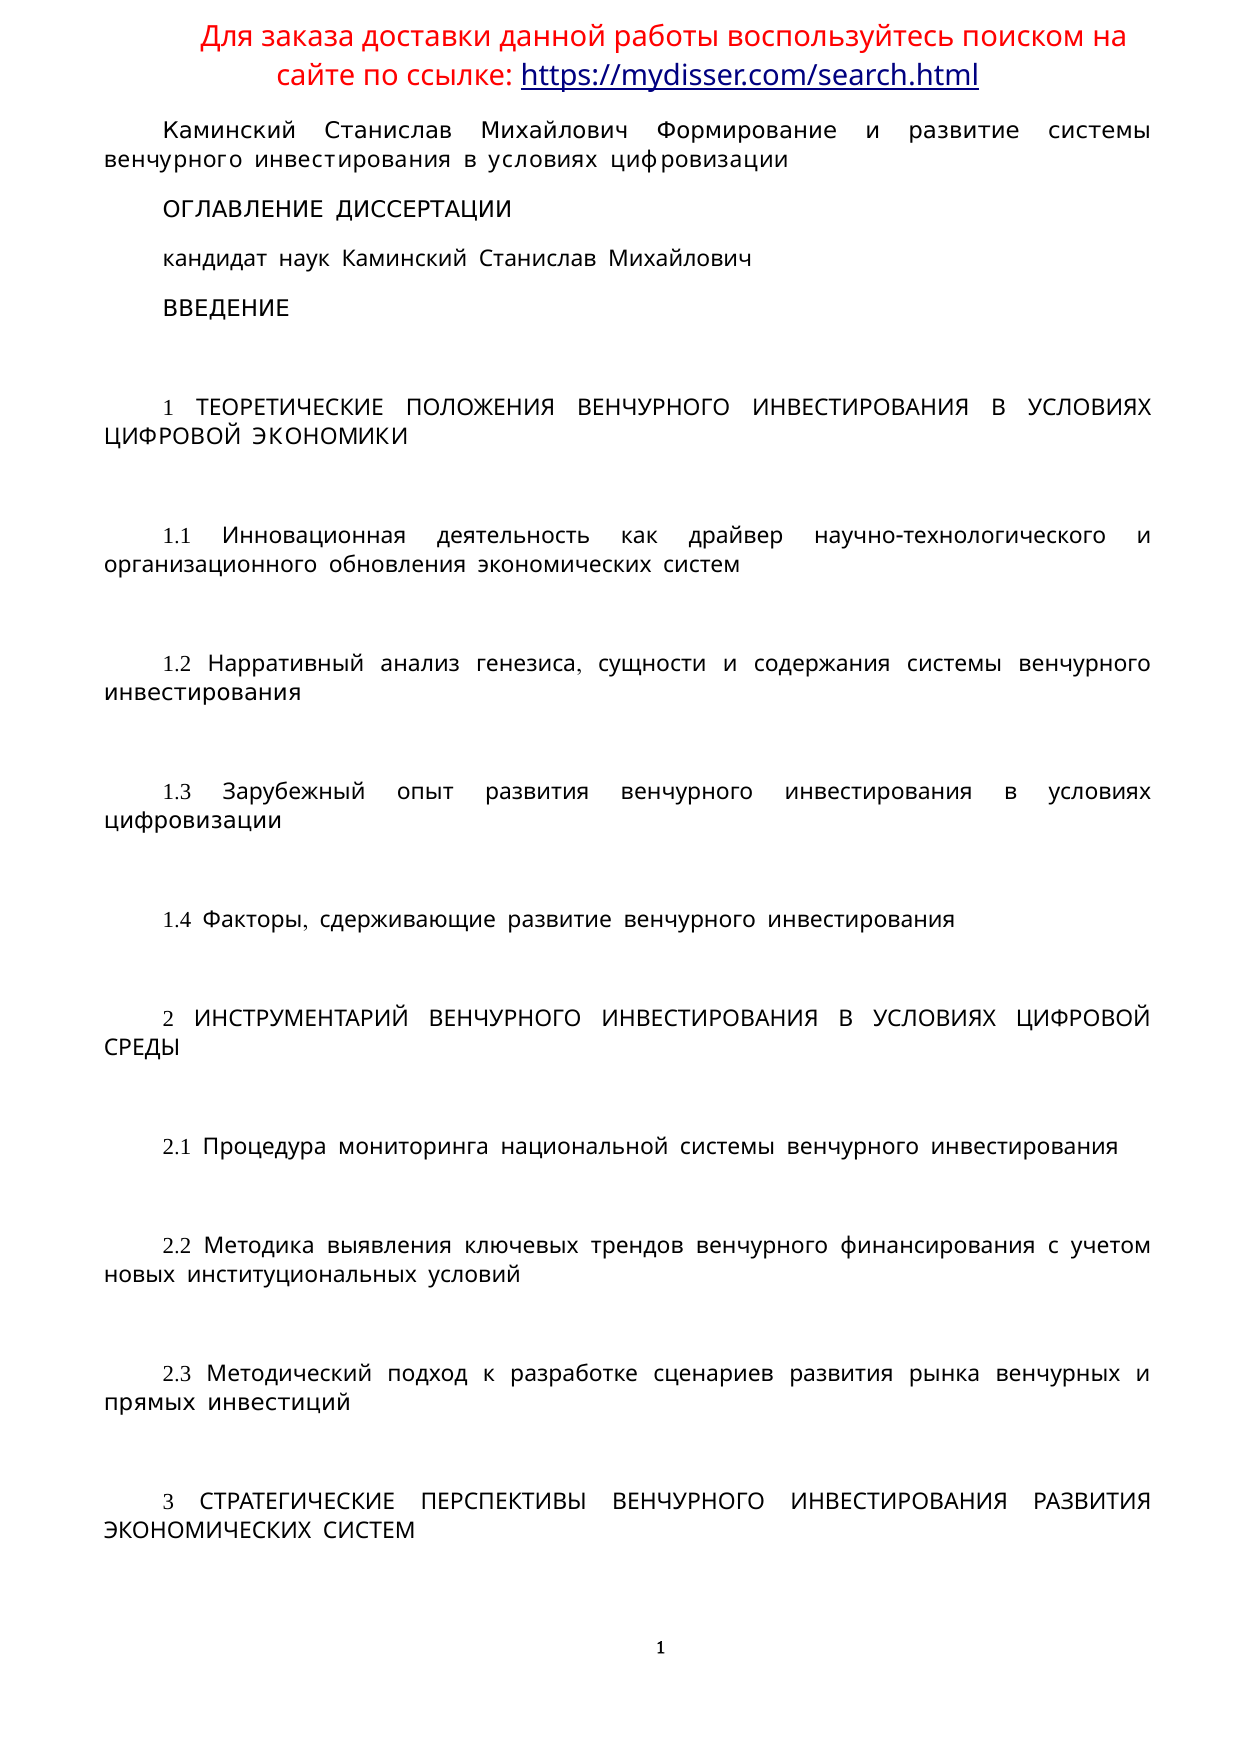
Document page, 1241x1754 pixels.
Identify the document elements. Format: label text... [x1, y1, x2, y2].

text 3 СТРАТЕГИЧЕСКИЕ ПЕРСПЕКТИВЫ ВЕНЧУРНОГО ИНВЕСТИРОВАНИЯ РАЗВИТИЯ ЭКОНОМИЧЕСКИХ СИСТЕМ [103, 1485, 1152, 1543]
text Каминский Станислав Михайлович Формирование и развитие системы венчурного инвестирования в условиях цифровизации [103, 115, 1152, 172]
text ВВЕДЕНИЕ [103, 292, 1152, 321]
text 1.4 Факторы, сдерживающие развитие венчурного инвестирования [103, 903, 1152, 932]
text 1.2 Нарративный анализ генезиса, сущности и содержания системы венчурного инвестирования [103, 647, 1152, 705]
text 2.1 Процедура мониторинга национальной системы венчурного инвестирования [103, 1130, 1152, 1159]
text 1.1 Инновационная деятельность как драйвер научно-технологического и организационного обновления экономических систем [103, 519, 1152, 577]
text кандидат наук Каминский Станислав Михайлович [103, 243, 1152, 272]
text 1.3 Зарубежный опыт развития венчурного инвестирования в условиях цифровизации [103, 775, 1152, 833]
text 1 ТЕОРЕТИЧЕСКИЕ ПОЛОЖЕНИЯ ВЕНЧУРНОГО ИНВЕСТИРОВАНИЯ В УСЛОВИЯХ ЦИФРОВОЙ ЭКОНОМИКИ [103, 392, 1152, 449]
text 2.3 Методический подход к разработке сценариев развития рынка венчурных и прямых инвестиций [103, 1357, 1152, 1415]
text 2 ИНСТРУМЕНТАРИЙ ВЕНЧУРНОГО ИНВЕСТИРОВАНИЯ В УСЛОВИЯХ ЦИФРОВОЙ СРЕДЫ [103, 1002, 1152, 1060]
text 2.2 Методика выявления ключевых трендов венчурного финансирования с учетом новых институциональных условий [103, 1229, 1152, 1287]
text ОГЛАВЛЕНИЕ ДИССЕРТАЦИИ [103, 193, 1152, 222]
